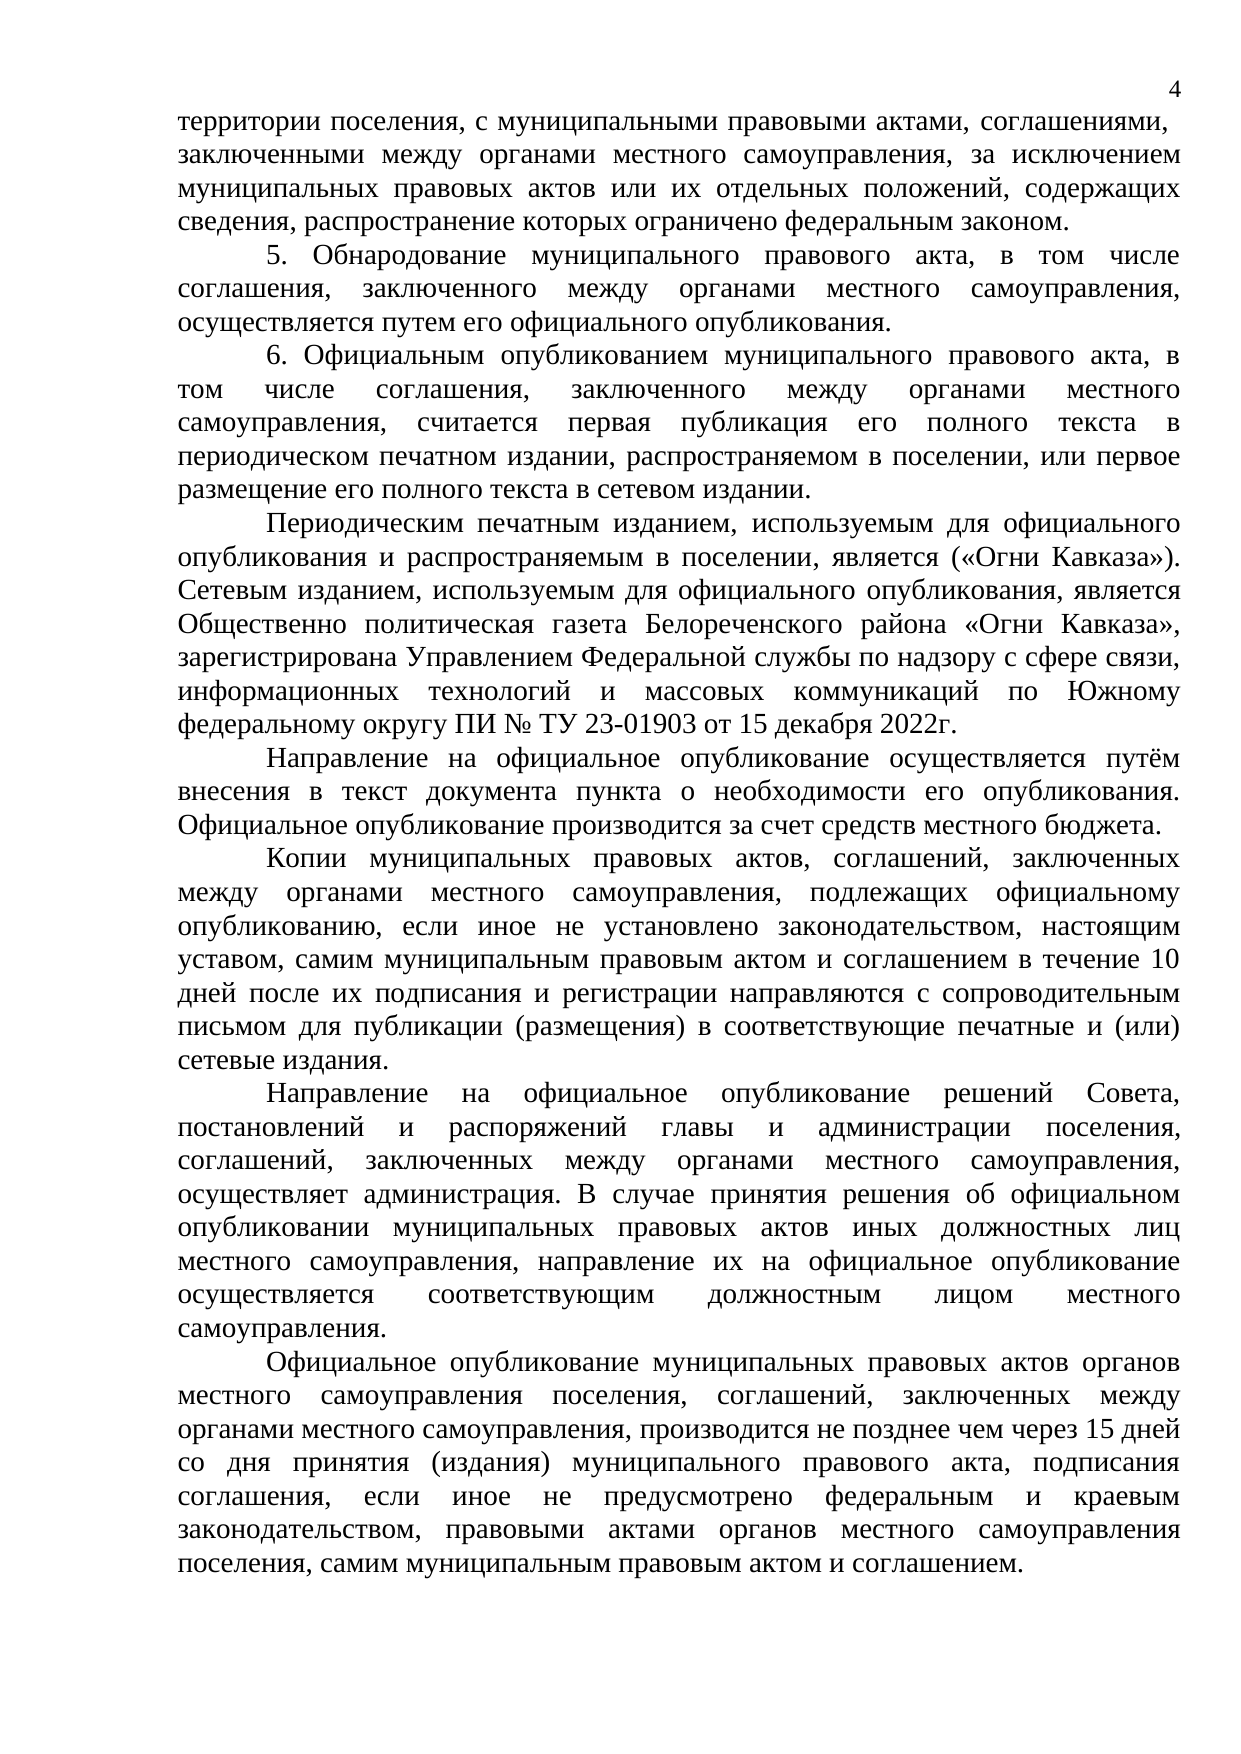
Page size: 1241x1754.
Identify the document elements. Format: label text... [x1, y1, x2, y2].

text Направление на официальное опубликование решений Совета, постановлений и распоряжений главы и администрации поселения, соглашений, заключенных между органами местного самоуправления, осуществляет администрация. В случае принятия решения об официальном опубликовании муниципальных правовых актов иных должностных лиц местного самоуправления, направление их на официальное опубликование осуществляется соответствующим должностным лицом местного самоуправления. [177, 1075, 1181, 1344]
text 5. Обнародование муниципального правового акта, в том числе соглашения, заключенного между органами местного самоуправления, осуществляется путем его официального опубликования. [177, 237, 1181, 337]
text Направление на официальное опубликование осуществляется путём внесения в текст документа пункта о необходимости его опубликования. Официальное опубликование производится за счет средств местного бюджета. [177, 740, 1181, 841]
text Официальное опубликование муниципальных правовых актов органов местного самоуправления поселения, соглашений, заключенных между органами местного самоуправления, производится не позднее чем через 15 дней со дня принятия (издания) муниципального правового акта, подписания соглашения, если иное не предусмотрено федеральным и краевым законодательством, правовыми актами органов местного самоуправления поселения, самим муниципальным правовым актом и соглашением. [177, 1344, 1181, 1578]
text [177, 103, 1181, 237]
text 6. Официальным опубликованием муниципального правового акта, в том числе соглашения, заключенного между органами местного самоуправления, считается первая публикация его полного текста в периодическом печатном издании, распространяемом в поселении, или первое размещение его полного текста в сетевом издании. [177, 337, 1181, 505]
text Копии муниципальных правовых актов, соглашений, заключенных между органами местного самоуправления, подлежащих официальному опубликованию, если иное не установлено законодательством, настоящим уставом, самим муниципальным правовым актом и соглашением в течение 10 дней после их подписания и регистрации направляются с сопроводительным письмом для публикации (размещения) в соответствующие печатные и (или) сетевые издания. [177, 841, 1181, 1075]
text Периодическим печатным изданием, используемым для официального опубликования и распространяемым в поселении, является («Огни Кавказа»). Сетевым изданием, используемым для официального опубликования, является Общественно политическая газета Белореченского района «Огни Кавказа», зарегистрирована Управлением Федеральной службы по надзору с сфере связи, информационных технологий и массовых коммуникаций по Южному федеральному округу ПИ № ТУ 23-01903 от 15 декабря 2022г. [177, 505, 1181, 740]
